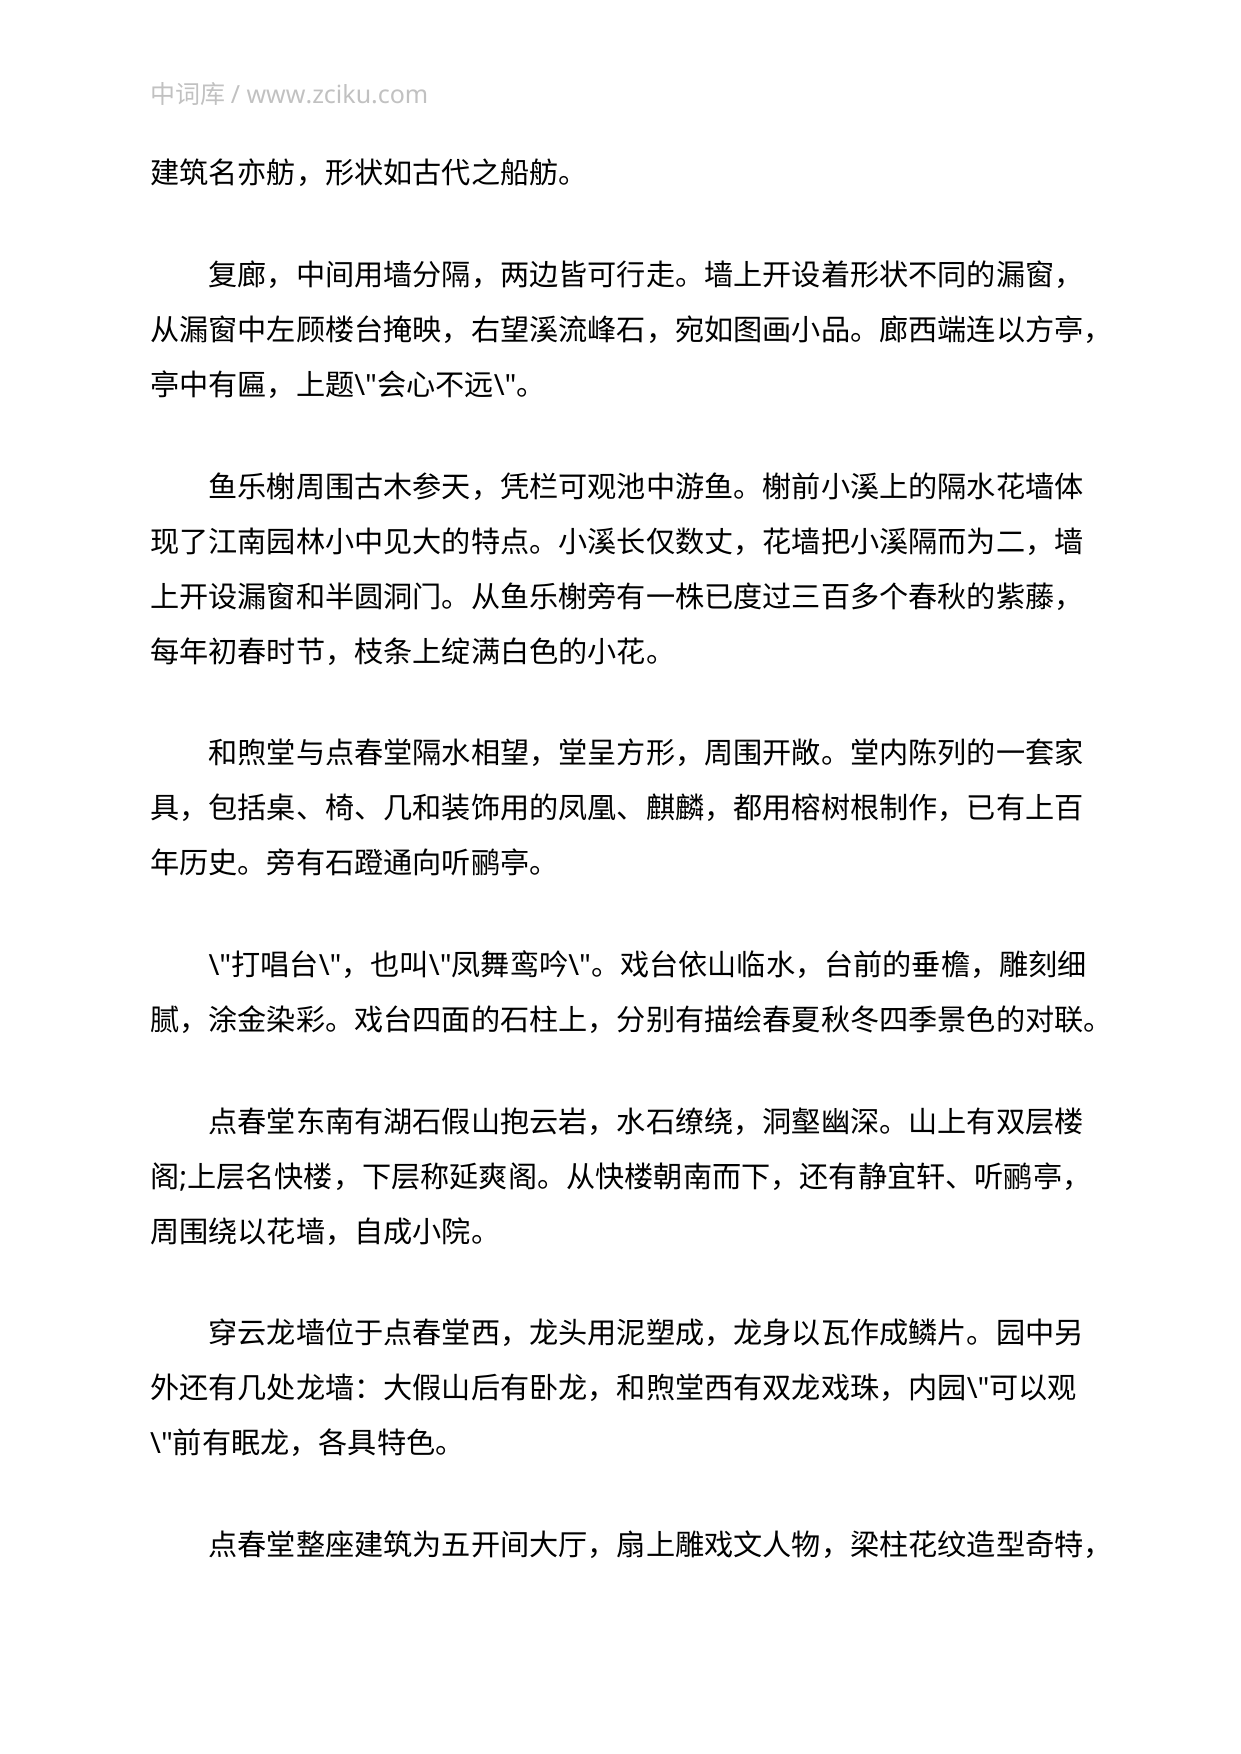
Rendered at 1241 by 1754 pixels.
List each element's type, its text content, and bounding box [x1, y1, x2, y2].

text 和煦堂与点春堂隔水相望，堂呈方形，周围开敞。堂内陈列的一套家具，包括桌、椅、几和装饰用的凤凰、麒麟，都用榕树根制作，已有上百年历史。旁有石蹬通向听鹂亭。 [150, 730, 1090, 882]
text 复廊，中间用墙分隔，两边皆可行走。墙上开设着形状不同的漏窗，从漏窗中左顾楼台掩映，右望溪流峰石，宛如图画小品。廊西端连以方亭，亭中有匾，上题\"会心不远\"。 [150, 252, 1090, 404]
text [150, 1522, 1090, 1564]
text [150, 150, 1090, 192]
text 点春堂东南有湖石假山抱云岩，水石缭绕，洞壑幽深。山上有双层楼阁;上层名快楼，下层称延爽阁。从快楼朝南而下，还有静宜轩、听鹂亭，周围绕以花墙，自成小院。 [150, 1098, 1090, 1251]
text \"打唱台\"，也叫\"凤舞鸾吟\"。戏台依山临水，台前的垂檐，雕刻细腻，涂金染彩。戏台四面的石柱上，分别有描绘春夏秋冬四季景色的对联。 [150, 942, 1090, 1039]
text 鱼乐榭周围古木参天，凭栏可观池中游鱼。榭前小溪上的隔水花墙体现了江南园林小中见大的特点。小溪长仅数丈，花墙把小溪隔而为二，墙上开设漏窗和半圆洞门。从鱼乐榭旁有一株已度过三百多个春秋的紫藤，每年初春时节，枝条上绽满白色的小花。 [150, 463, 1090, 671]
text 穿云龙墙位于点春堂西，龙头用泥塑成，龙身以瓦作成鳞片。园中另外还有几处龙墙：大假山后有卧龙，和煦堂西有双龙戏珠，内园\"可以观\"前有眠龙，各具特色。 [150, 1310, 1090, 1462]
